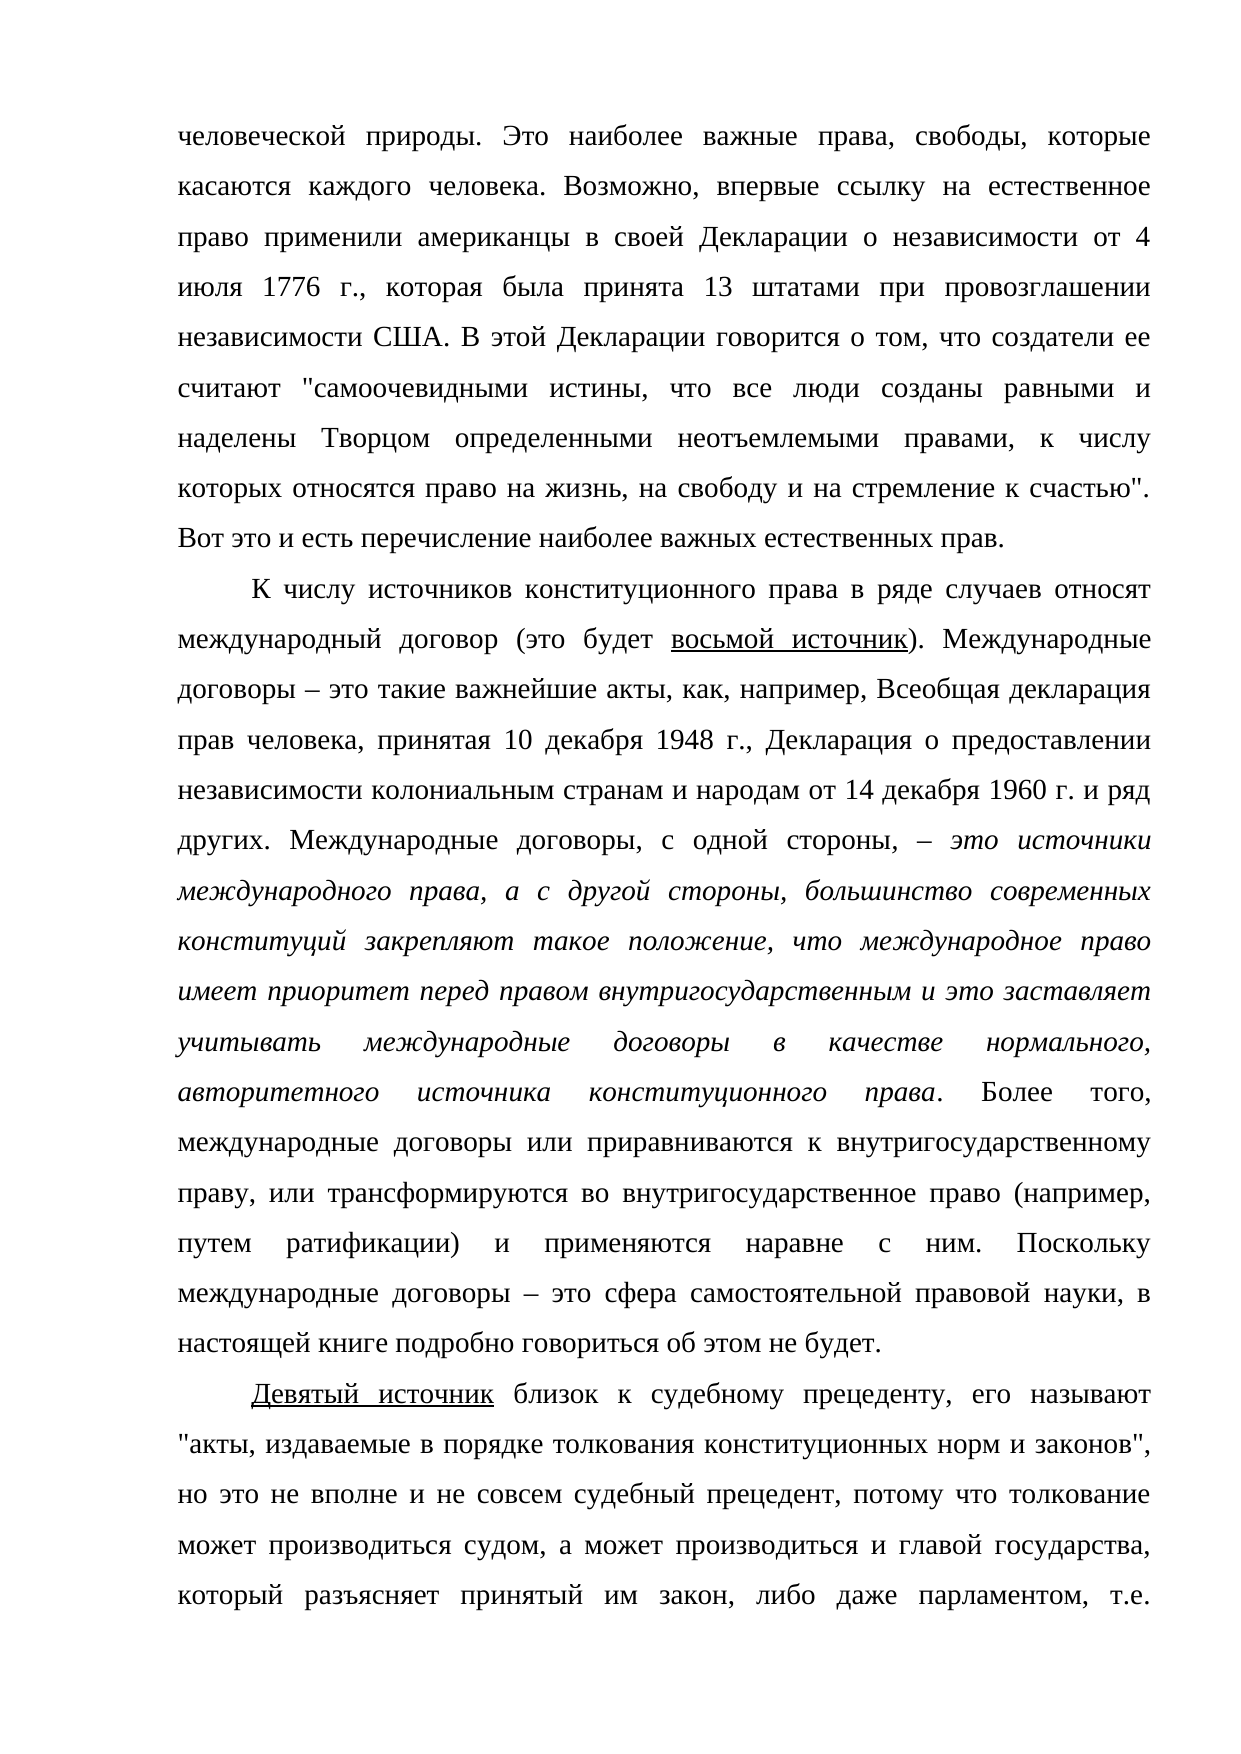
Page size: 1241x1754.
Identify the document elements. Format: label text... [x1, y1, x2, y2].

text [177, 1376, 1152, 1611]
text К числу источников конституционного права в ряде случаев относят международный договор (это будет восьмой источник). Международные договоры – это такие важнейшие акты, как, например, Всеобщая декларация прав человека, принятая 10 декабря ., Декларация о предоставлении независимости колониальным странам и народам от 14 декабря . и ряд других. Международные договоры, с одной стороны, – это источники международного права, а с другой стороны, большинство современных конституций закрепляют такое положение, что международное право имеет приоритет перед правом внутригосударственным и это заставляет учитывать международные договоры в качестве нормального, авторитетного источника конституционного права. Более того, международные договоры или приравниваются к внутригосударственному праву, или трансформируются во внутригосударственное право (например, путем ратификации) и применяются наравне с ним. Поскольку международные договоры – это сфера самостоятельной правовой науки, в настоящей книге подробно говориться об этом не будет. [177, 571, 1152, 1359]
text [177, 118, 1152, 554]
